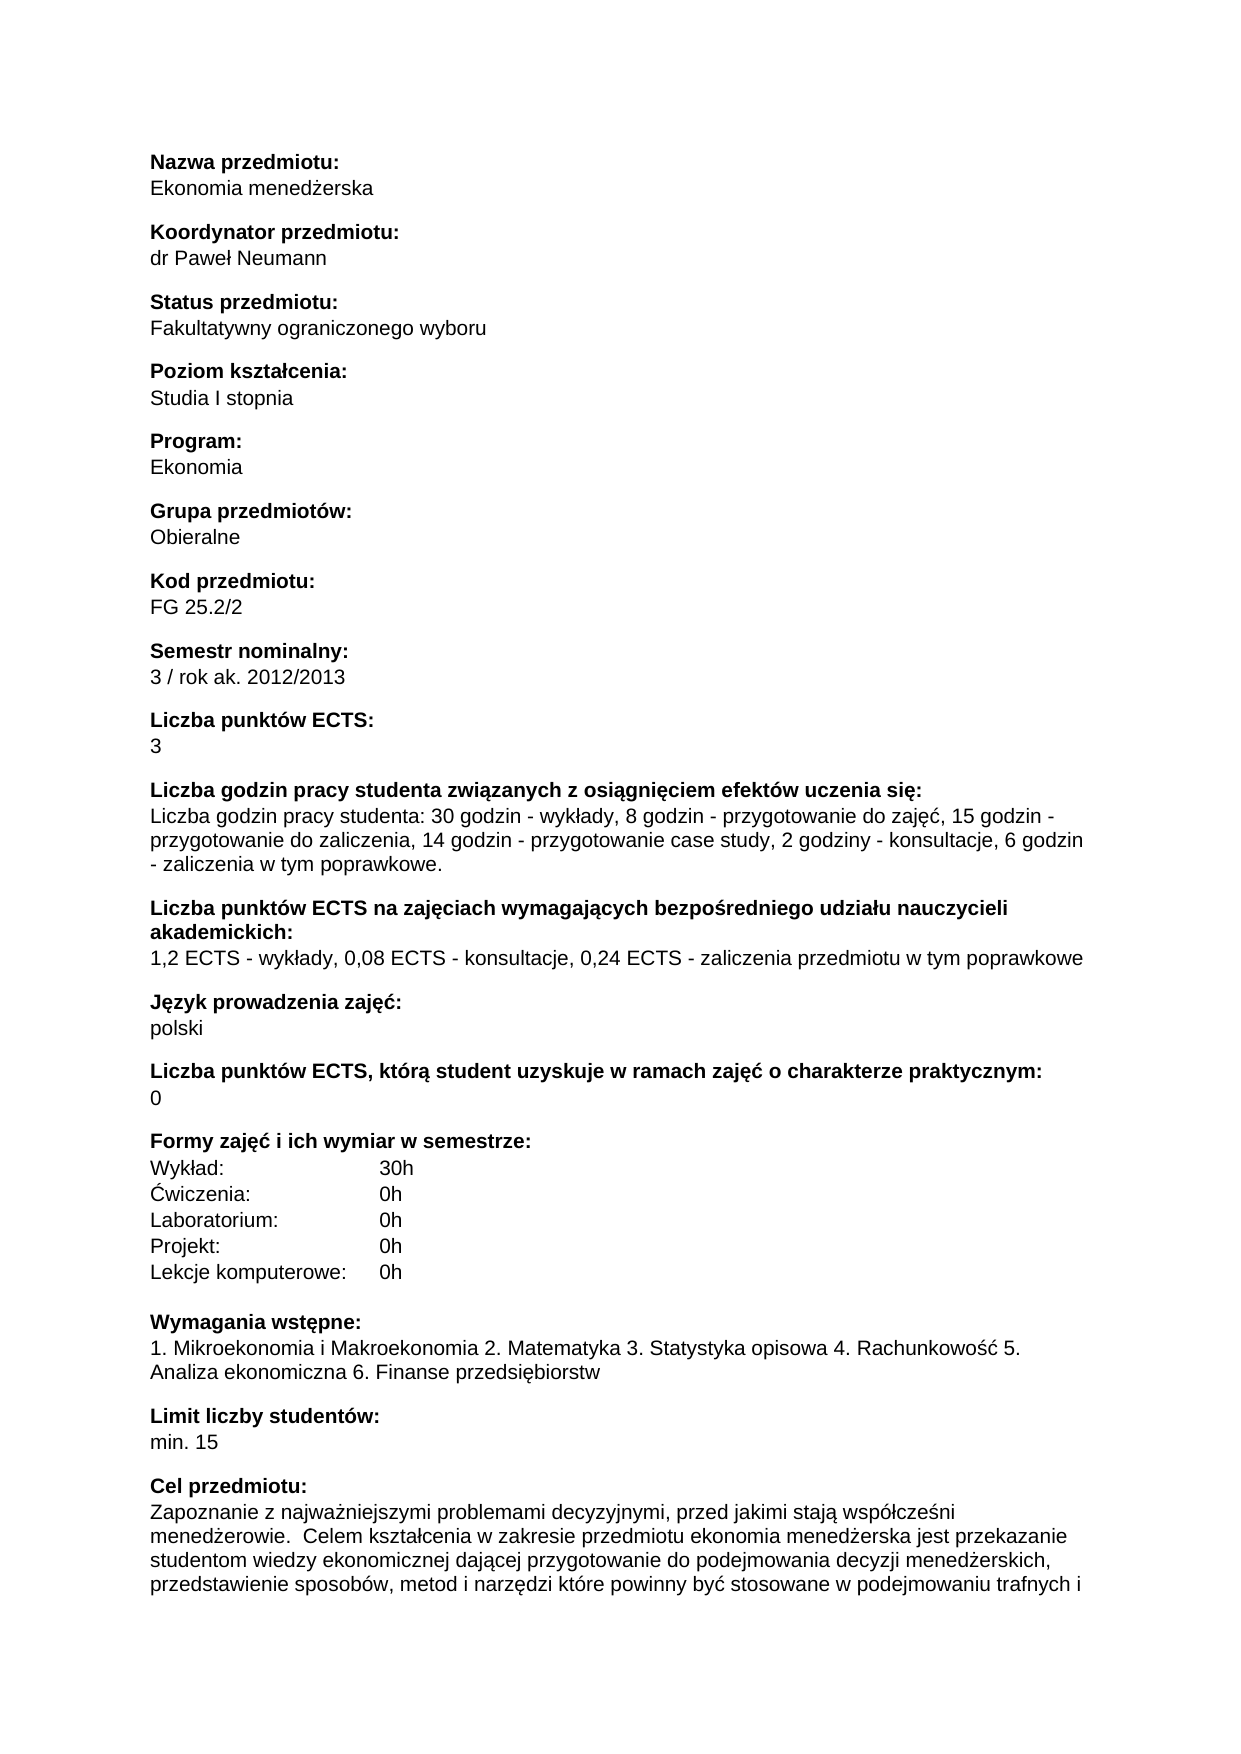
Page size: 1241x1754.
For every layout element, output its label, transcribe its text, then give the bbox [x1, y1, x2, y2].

text Poziom kształcenia: [150, 359, 1090, 383]
table_header 30h [369, 1156, 597, 1180]
text Liczba punktów ECTS: [150, 708, 1090, 732]
text 3 / rok ak. 2012/2013 [150, 664, 1090, 688]
text Język prowadzenia zajęć: [150, 989, 1090, 1013]
text 3 [150, 734, 1090, 758]
text dr Paweł Neumann [150, 246, 1090, 270]
text Liczba godzin pracy studenta związanych z osiągnięciem efektów uczenia się: [150, 778, 1090, 802]
table_cell 0h [369, 1180, 597, 1206]
text Studia I stopnia [150, 385, 1090, 409]
text 1,2 ECTS - wykłady, 0,08 ECTS - konsultacje, 0,24 ECTS - zaliczenia przedmiotu w tym poprawkowe [150, 946, 1090, 970]
text 0 [150, 1085, 1090, 1109]
text polski [150, 1016, 1090, 1039]
text Fakultatywny ograniczonego wyboru [150, 316, 1090, 339]
table_header Wykład: [140, 1156, 367, 1180]
table_cell 0h [369, 1206, 597, 1232]
table_cell 0h [369, 1232, 597, 1258]
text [150, 1499, 1090, 1595]
text Liczba godzin pracy studenta: 30 godzin - wykłady, 8 godzin - przygotowanie do zajęć, 15 godzin - przygotowanie do zaliczenia, 14 godzin - przygotowanie case study, 2 godziny - konsultacje, 6 godzin - zaliczenia w tym poprawkowe. [150, 804, 1090, 876]
text 1. Mikroekonomia i Makroekonomia 2. Matematyka 3. Statystyka opisowa 4. Rachunkowość 5. Analiza ekonomiczna 6. Finanse przedsiębiorstw [150, 1336, 1090, 1384]
text Limit liczby studentów: [150, 1404, 1090, 1428]
table_cell Ćwiczenia: [140, 1182, 367, 1206]
table_cell Lekcje komputerowe: [140, 1260, 367, 1284]
text Koordynator przedmiotu: [150, 220, 1090, 244]
table_cell Laboratorium: [140, 1208, 367, 1232]
text Semestr nominalny: [150, 638, 1090, 662]
table_cell 0h [369, 1258, 597, 1284]
text Program: [150, 429, 1090, 453]
table_cell Projekt: [140, 1234, 367, 1258]
text Nazwa przedmiotu: [150, 150, 1090, 174]
text Obieralne [150, 525, 1090, 549]
text Wymagania wstępne: [150, 1310, 1090, 1334]
text Cel przedmiotu: [150, 1473, 1090, 1497]
text Ekonomia menedżerska [150, 176, 1090, 200]
text FG 25.2/2 [150, 595, 1090, 619]
text Grupa przedmiotów: [150, 499, 1090, 523]
text Liczba punktów ECTS, którą student uzyskuje w ramach zajęć o charakterze praktycznym: [150, 1059, 1090, 1083]
text Formy zajęć i ich wymiar w semestrze: [150, 1129, 1090, 1153]
text Kod przedmiotu: [150, 569, 1090, 593]
text min. 15 [150, 1430, 1090, 1454]
text Liczba punktów ECTS na zajęciach wymagających bezpośredniego udziału nauczycieli akademickich: [150, 896, 1090, 944]
text Status przedmiotu: [150, 289, 1090, 313]
text Ekonomia [150, 455, 1090, 479]
